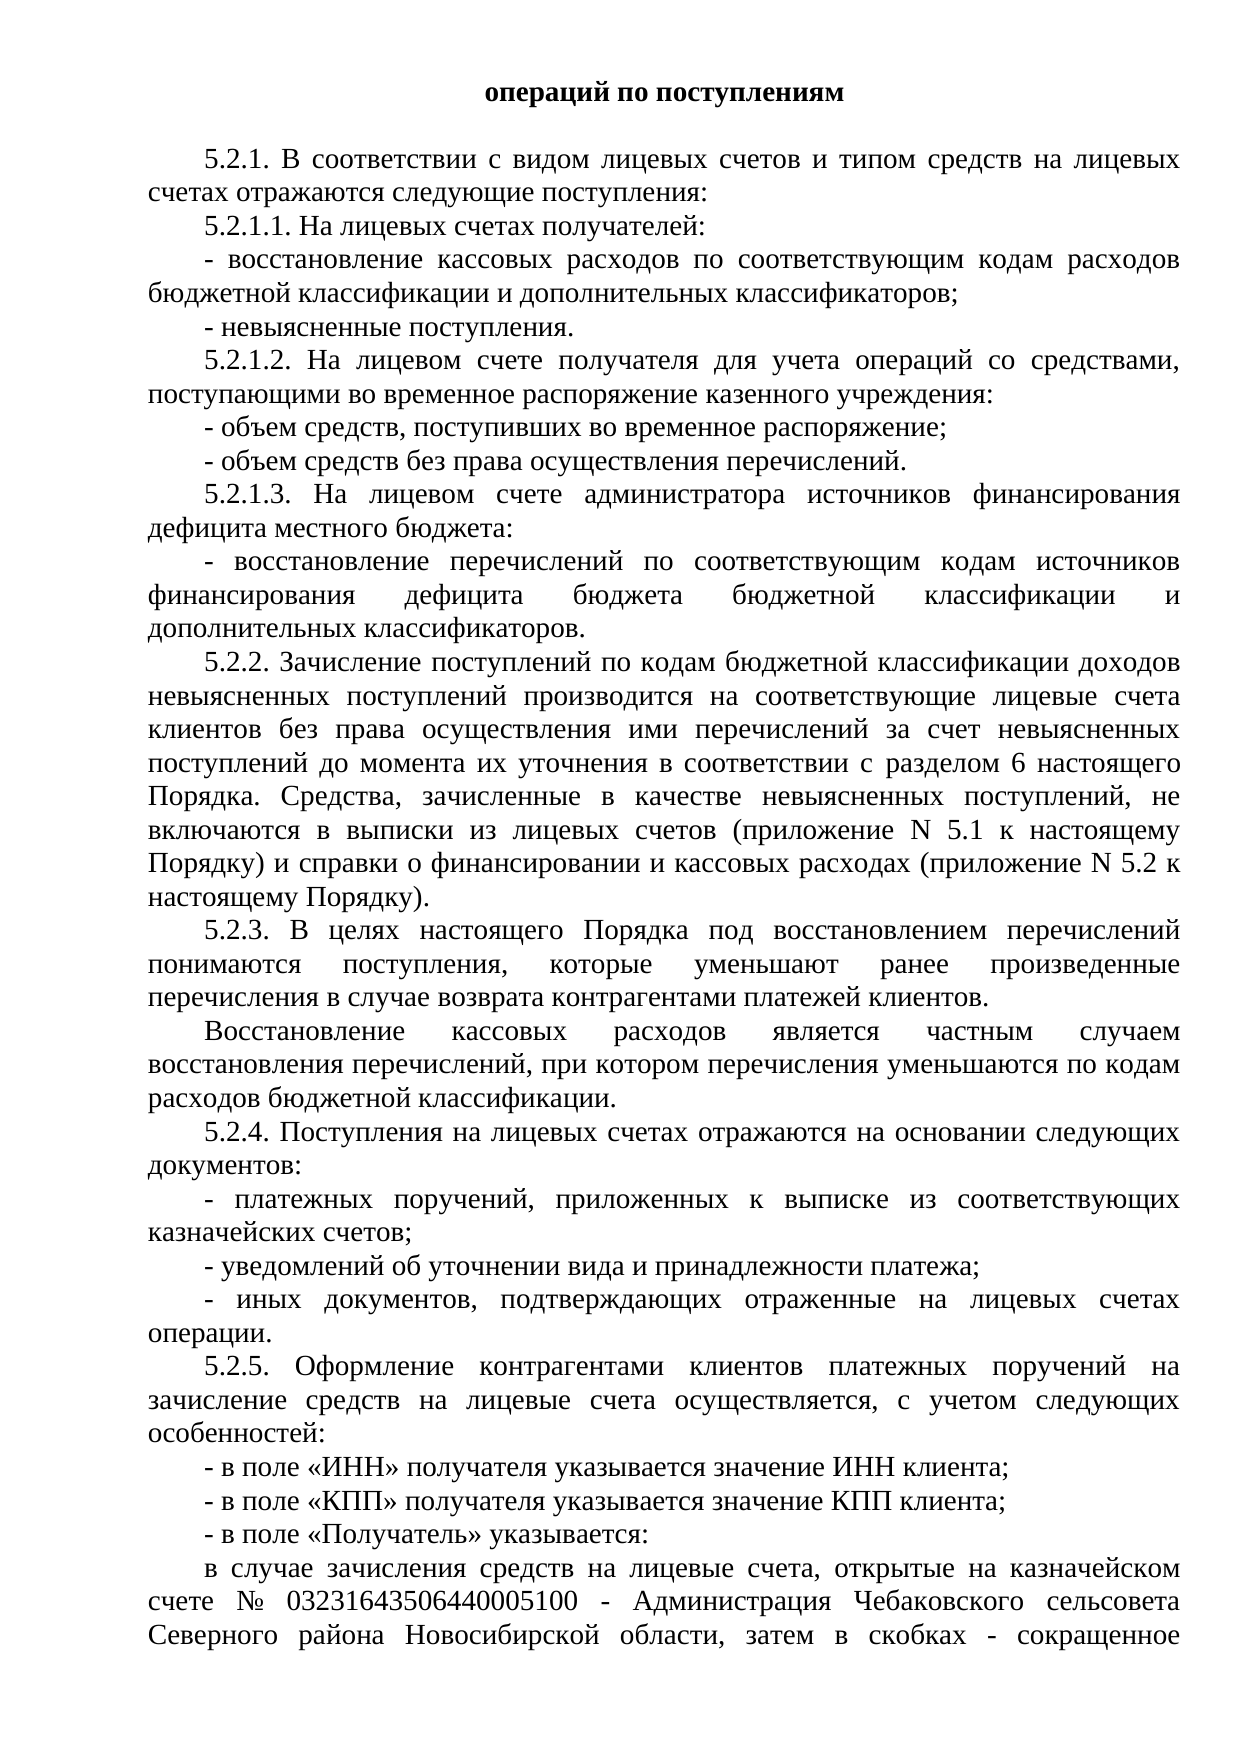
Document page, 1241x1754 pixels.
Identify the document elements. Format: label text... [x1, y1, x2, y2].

text 5.2.3. В целях настоящего Порядка под восстановлением перечислений понимаются поступления, которые уменьшают ранее произведенные перечисления в случае возврата контрагентами платежей клиентов. [148, 912, 1181, 1013]
text - в поле «КПП» получателя указывается значение КПП клиента; [148, 1483, 1181, 1516]
text 5.2.4. Поступления на лицевых счетах отражаются на основании следующих документов: [148, 1114, 1181, 1181]
text операций по поступлениям [148, 74, 1181, 107]
text 5.2.1.2. На лицевом счете получателя для учета операций со средствами, поступающими во временное распоряжение казенного учреждения: [148, 342, 1181, 409]
text - в поле «ИНН» получателя указывается значение ИНН клиента; [148, 1449, 1181, 1483]
text 5.2.1.1. На лицевых счетах получателей: [148, 208, 1181, 242]
text - платежных поручений, приложенных к выписке из соответствующих казначейских счетов; [148, 1181, 1181, 1248]
text 5.2.1. В соответствии с видом лицевых счетов и типом средств на лицевых счетах отражаются следующие поступления: [148, 141, 1181, 208]
text 5.2.1.3. На лицевом счете администратора источников финансирования дефицита местного бюджета: [148, 476, 1181, 543]
text - объем средств, поступивших во временное распоряжение; [148, 409, 1181, 443]
text 5.2.5. Оформление контрагентами клиентов платежных поручений на зачисление средств на лицевые счета осуществляется, с учетом следующих особенностей: [148, 1348, 1181, 1449]
text 5.2.2. Зачисление поступлений по кодам бюджетной классификации доходов невыясненных поступлений производится на соответствующие лицевые счета клиентов без права осуществления ими перечислений за счет невыясненных поступлений до момента их уточнения в соответствии с разделом 6 настоящего Порядка. Средства, зачисленные в качестве невыясненных поступлений, не включаются в выписки из лицевых счетов (приложение N 5.1 к настоящему Порядку) и справки о финансировании и кассовых расходах (приложение N 5.2 к настоящему Порядку). [148, 644, 1181, 912]
text - восстановление кассовых расходов по соответствующим кодам расходов бюджетной классификации и дополнительных классификаторов; [148, 242, 1181, 309]
text - иных документов, подтверждающих отраженные на лицевых счетах операции. [148, 1281, 1181, 1348]
text - объем средств без права осуществления перечислений. [148, 443, 1181, 476]
text - невыясненные поступления. [148, 309, 1181, 342]
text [148, 1550, 1181, 1650]
text - в поле «Получатель» указывается: [148, 1516, 1181, 1550]
text - восстановление перечислений по соответствующим кодам источников финансирования дефицита бюджета бюджетной классификации и дополнительных классификаторов. [148, 543, 1181, 644]
text - уведомлений об уточнении вида и принадлежности платежа; [148, 1248, 1181, 1281]
text Восстановление кассовых расходов является частным случаем восстановления перечислений, при котором перечисления уменьшаются по кодам расходов бюджетной классификации. [148, 1013, 1181, 1114]
